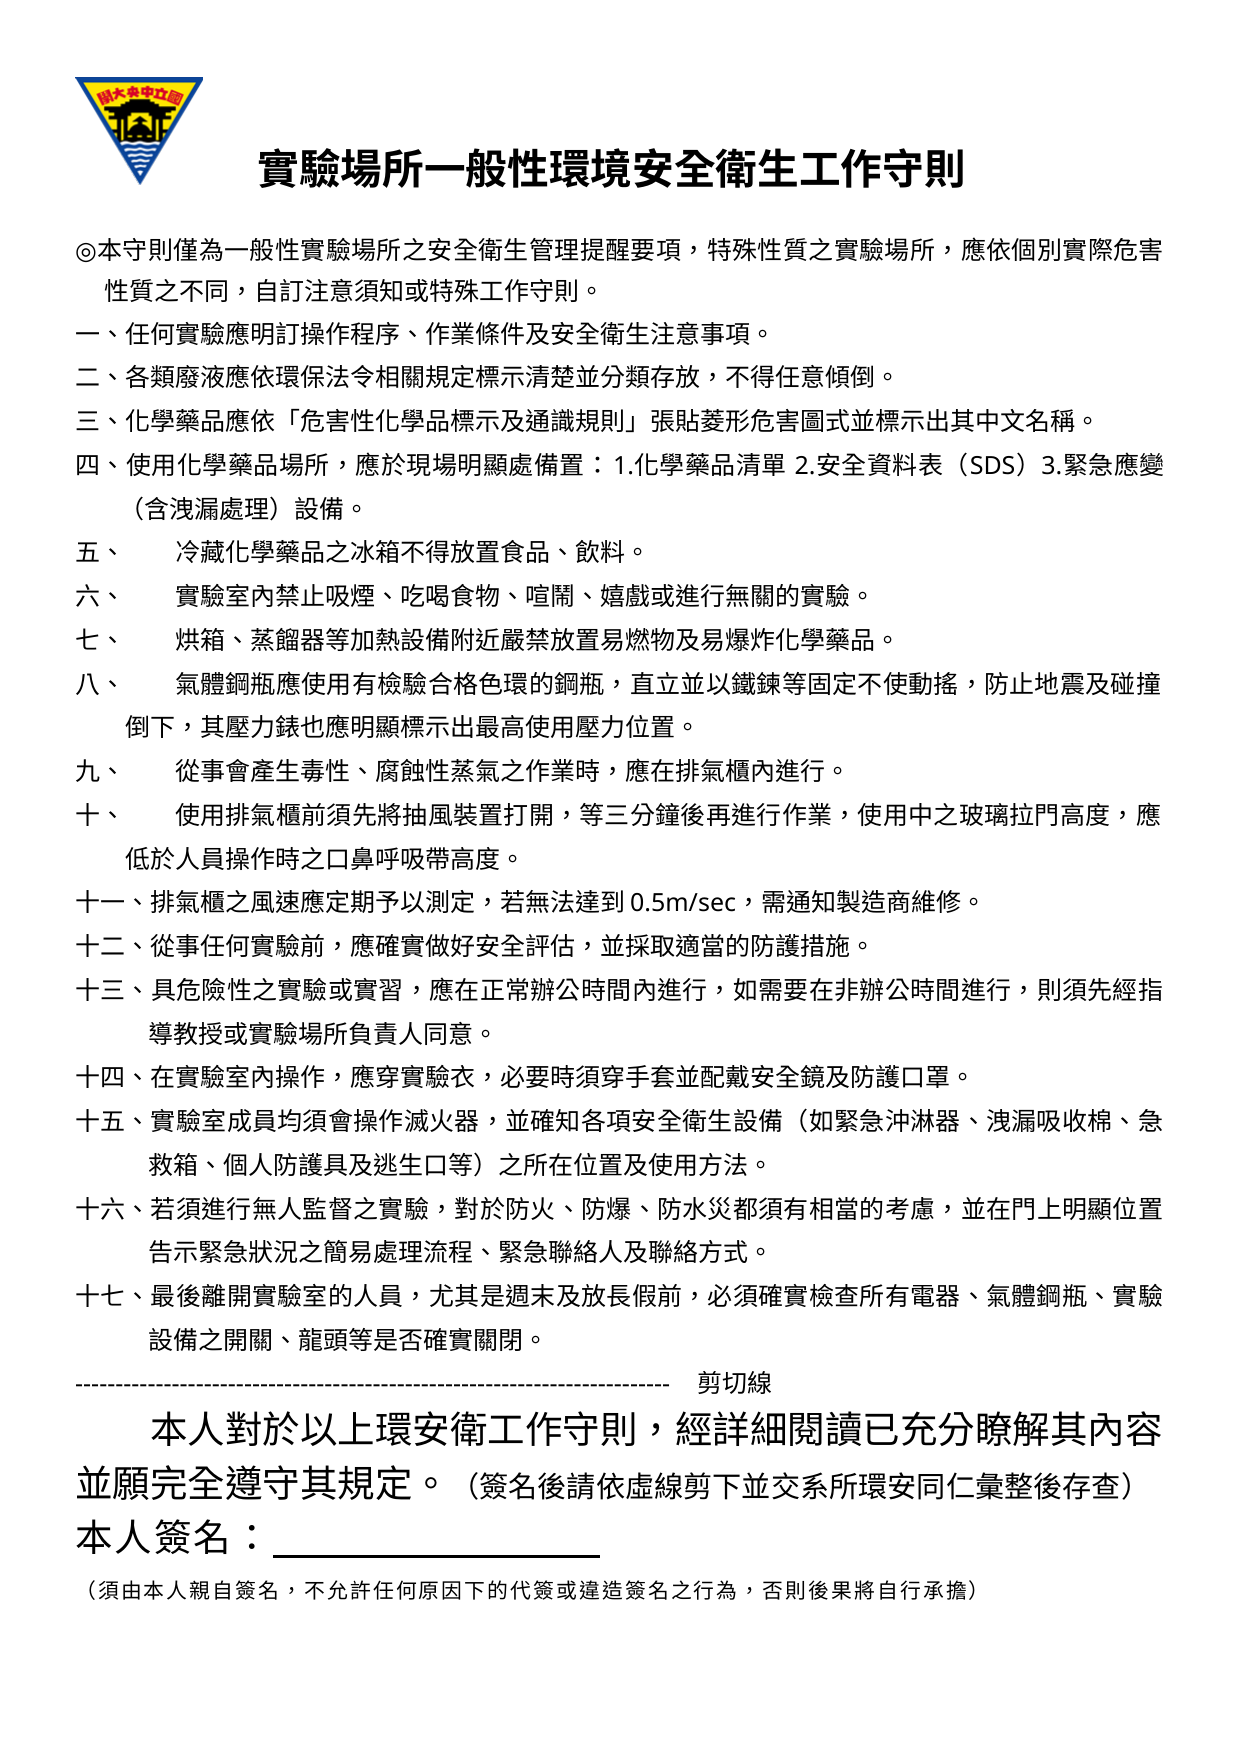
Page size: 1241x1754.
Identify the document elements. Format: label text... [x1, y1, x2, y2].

text 十七、最後離開實驗室的人員，尤其是週末及放長假前，必須確實檢查所有電器、氣體鋼瓶、實驗設備之開關、龍頭等是否確實關閉。 [75, 1271, 1165, 1358]
text 十五、實驗室成員均須會操作滅火器，並確知各項安全衛生設備（如緊急沖淋器、洩漏吸收棉、急救箱、個人防護具及逃生口等）之所在位置及使用方法。 [75, 1096, 1165, 1183]
text 本人簽名： [75, 1508, 1165, 1562]
text 二、各類廢液應依環保法令相關規定標示清楚並分類存放，不得任意傾倒。 [75, 352, 1165, 396]
text 實驗場所一般性環境安全衛生工作守則 [75, 77, 1165, 196]
text 一、任何實驗應明訂操作程序、作業條件及安全衛生注意事項。 [75, 308, 1165, 352]
list 實驗室內禁止吸煙、吃喝食物、喧鬧、嬉戲或進行無關的實驗。 [75, 571, 1165, 614]
text 三、化學藥品應依「危害性化學品標示及通識規則」張貼菱形危害圖式並標示出其中文名稱。 [75, 396, 1165, 439]
text 十二、從事任何實驗前，應確實做好安全評估，並採取適當的防護措施。 [75, 921, 1165, 964]
text 四、使用化學藥品場所，應於現場明顯處備置：1.化學藥品清單 2.安全資料表（SDS）3.緊急應變（含洩漏處理）設備。 [75, 439, 1165, 527]
list 冷藏化學藥品之冰箱不得放置食品、飲料。 [75, 527, 1165, 571]
list 烘箱、蒸餾器等加熱設備附近嚴禁放置易燃物及易爆炸化學藥品。 [75, 614, 1165, 658]
text 本人對於以上環安衛工作守則，經詳細閱讀已充分瞭解其內容並願完全遵守其規定。（簽名後請依虛線剪下並交系所環安同仁彙整後存查） [75, 1400, 1165, 1508]
text 十一、排氣櫃之風速應定期予以測定，若無法達到/sec，需通知製造商維修。 [75, 877, 1165, 921]
list 從事會產生毒性、腐蝕性蒸氣之作業時，應在排氣櫃內進行。 [75, 746, 1165, 789]
list 氣體鋼瓶應使用有檢驗合格色環的鋼瓶，直立並以鐵鍊等固定不使動搖，防止地震及碰撞倒下，其壓力錶也應明顯標示出最高使用壓力位置。 [75, 658, 1165, 746]
picture [75, 77, 203, 185]
text 十四、在實驗室內操作，應穿實驗衣，必要時須穿手套並配戴安全鏡及防護口罩。 [75, 1052, 1165, 1096]
list 使用排氣櫃前須先將抽風裝置打開，等三分鐘後再進行作業，使用中之玻璃拉門高度，應低於人員操作時之口鼻呼吸帶高度。 [75, 789, 1165, 877]
text （須由本人親自簽名，不允許任何原因下的代簽或違造簽名之行為，否則後果將自行承擔） [75, 1562, 1165, 1604]
text -------------------------------------------------------------------------- 剪切線 [75, 1358, 1165, 1400]
text 十六、若須進行無人監督之實驗，對於防火、防爆、防水災都須有相當的考慮，並在門上明顯位置告示緊急狀況之簡易處理流程、緊急聯絡人及聯絡方式。 [75, 1183, 1165, 1271]
text ◎本守則僅為一般性實驗場所之安全衛生管理提醒要項，特殊性質之實驗場所，應依個別實際危害性質之不同，自訂注意須知或特殊工作守則。 [75, 225, 1165, 308]
text 十三、具危險性之實驗或實習，應在正常辦公時間內進行，如需要在非辦公時間進行，則須先經指導教授或實驗場所負責人同意。 [75, 964, 1165, 1052]
